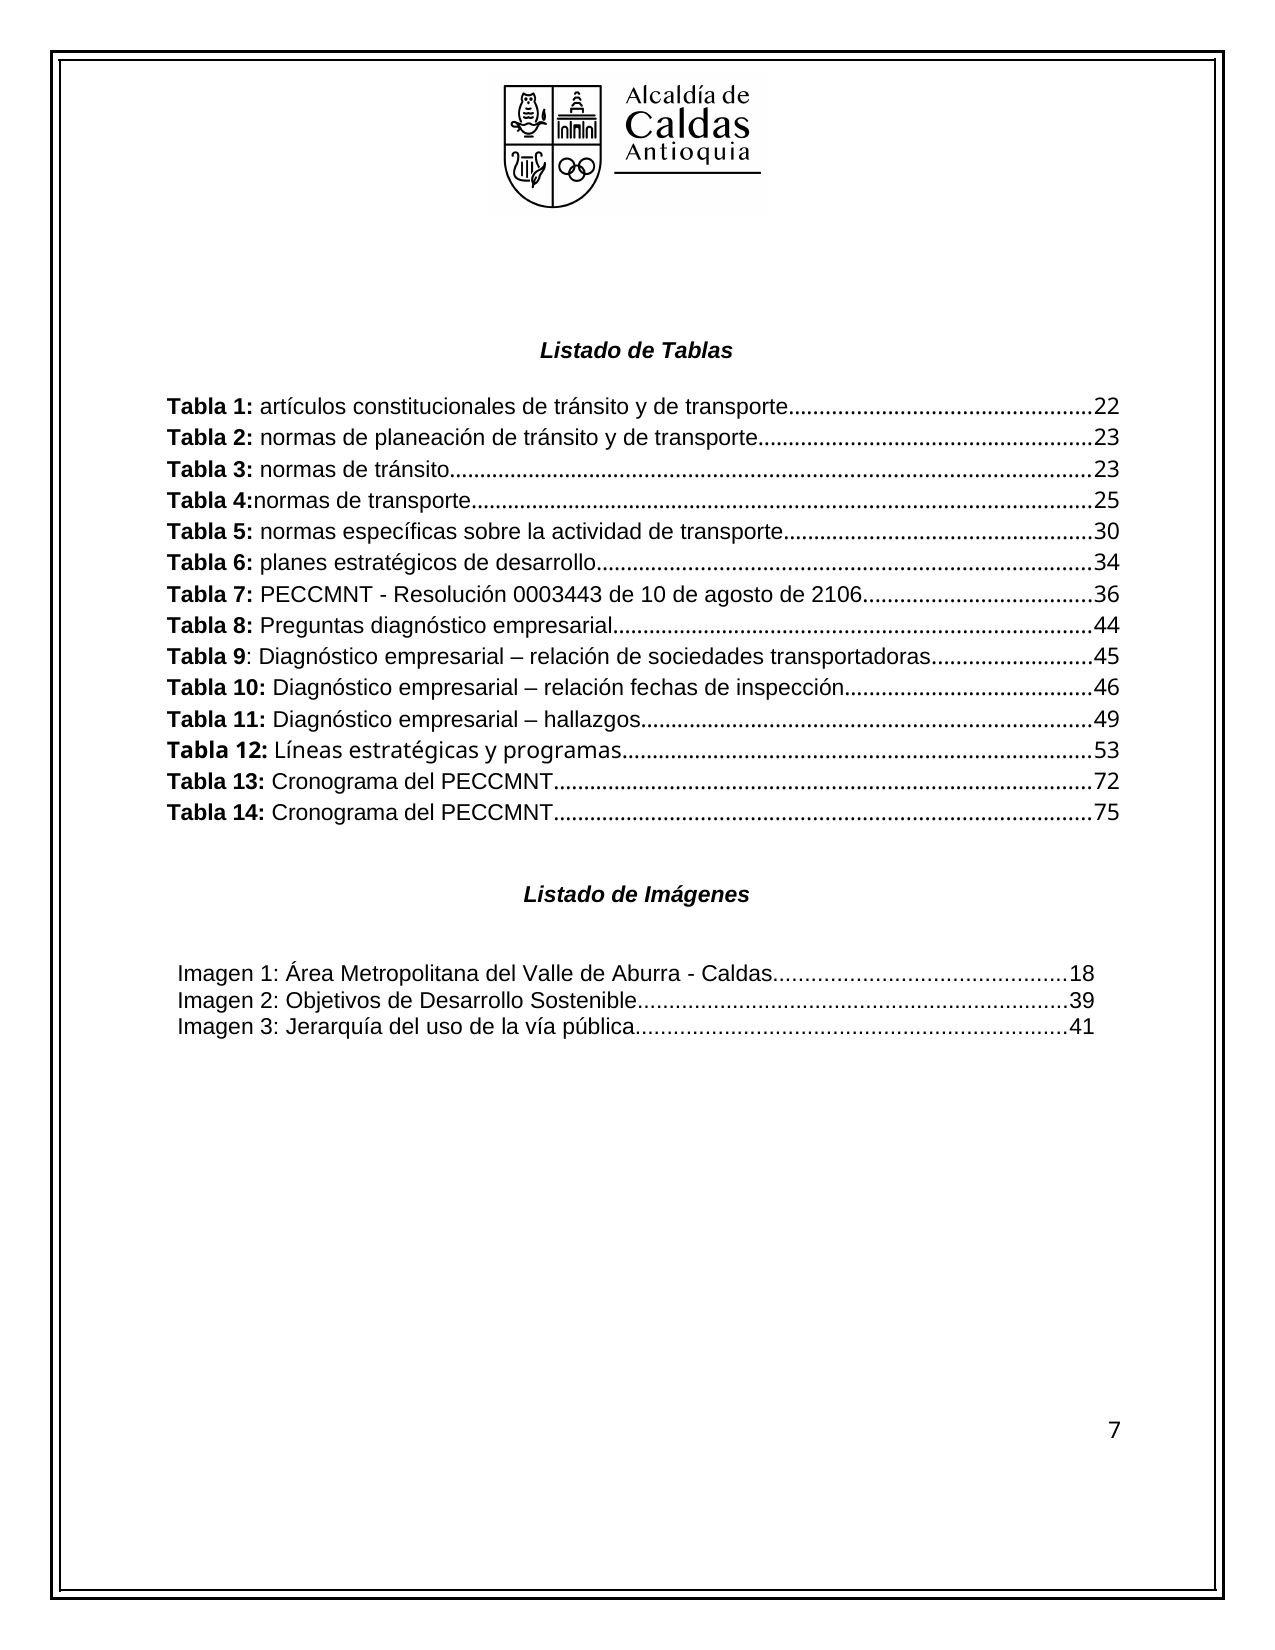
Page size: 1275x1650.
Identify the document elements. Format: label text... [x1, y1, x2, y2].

text Tabla 3: normas de tránsito 23 [167, 452, 1121, 484]
text Imagen 2: Objetivos de Desarrollo Sostenible 39 [177, 987, 1121, 1013]
subtitle Listado de Imágenes [209, 881, 1066, 907]
text Tabla 10: Diagnóstico empresarial – relación fechas de inspección 46 [167, 671, 1121, 702]
picture [486, 70, 772, 221]
text Tabla 8: Preguntas diagnóstico empresarial 44 [167, 609, 1121, 640]
text Imagen 1: Área Metropolitana del Valle de Aburra - Caldas 18 [177, 960, 1121, 987]
text Tabla 6: planes estratégicos de desarrollo 34 [167, 546, 1121, 577]
text Tabla 7: PECCMNT - Resolución 0003443 de 10 de agosto de 2106 36 [167, 577, 1121, 609]
text Tabla 12: Líneas estratégicas y programas 53 [167, 734, 1121, 765]
text Tabla 9: Diagnóstico empresarial – relación de sociedades transportadoras 45 [167, 640, 1121, 671]
text Tabla 4:normas de transporte 25 [167, 484, 1121, 515]
text Tabla 13: Cronograma del PECCMNT 72 [167, 765, 1121, 796]
text Tabla 11: Diagnóstico empresarial – hallazgos 49 [167, 702, 1121, 734]
text Imagen 3: Jerarquía del uso de la vía pública 41 [177, 1013, 1121, 1039]
text Tabla 2: normas de planeación de tránsito y de transporte 23 [167, 421, 1121, 452]
text Tabla 5: normas específicas sobre la actividad de transporte 30 [167, 515, 1121, 546]
text Tabla 14: Cronograma del PECCMNT 75 [167, 796, 1121, 827]
text Tabla 1: artículos constitucionales de tránsito y de transporte 22 [167, 390, 1121, 421]
subtitle Listado de Tablas [359, 337, 916, 364]
